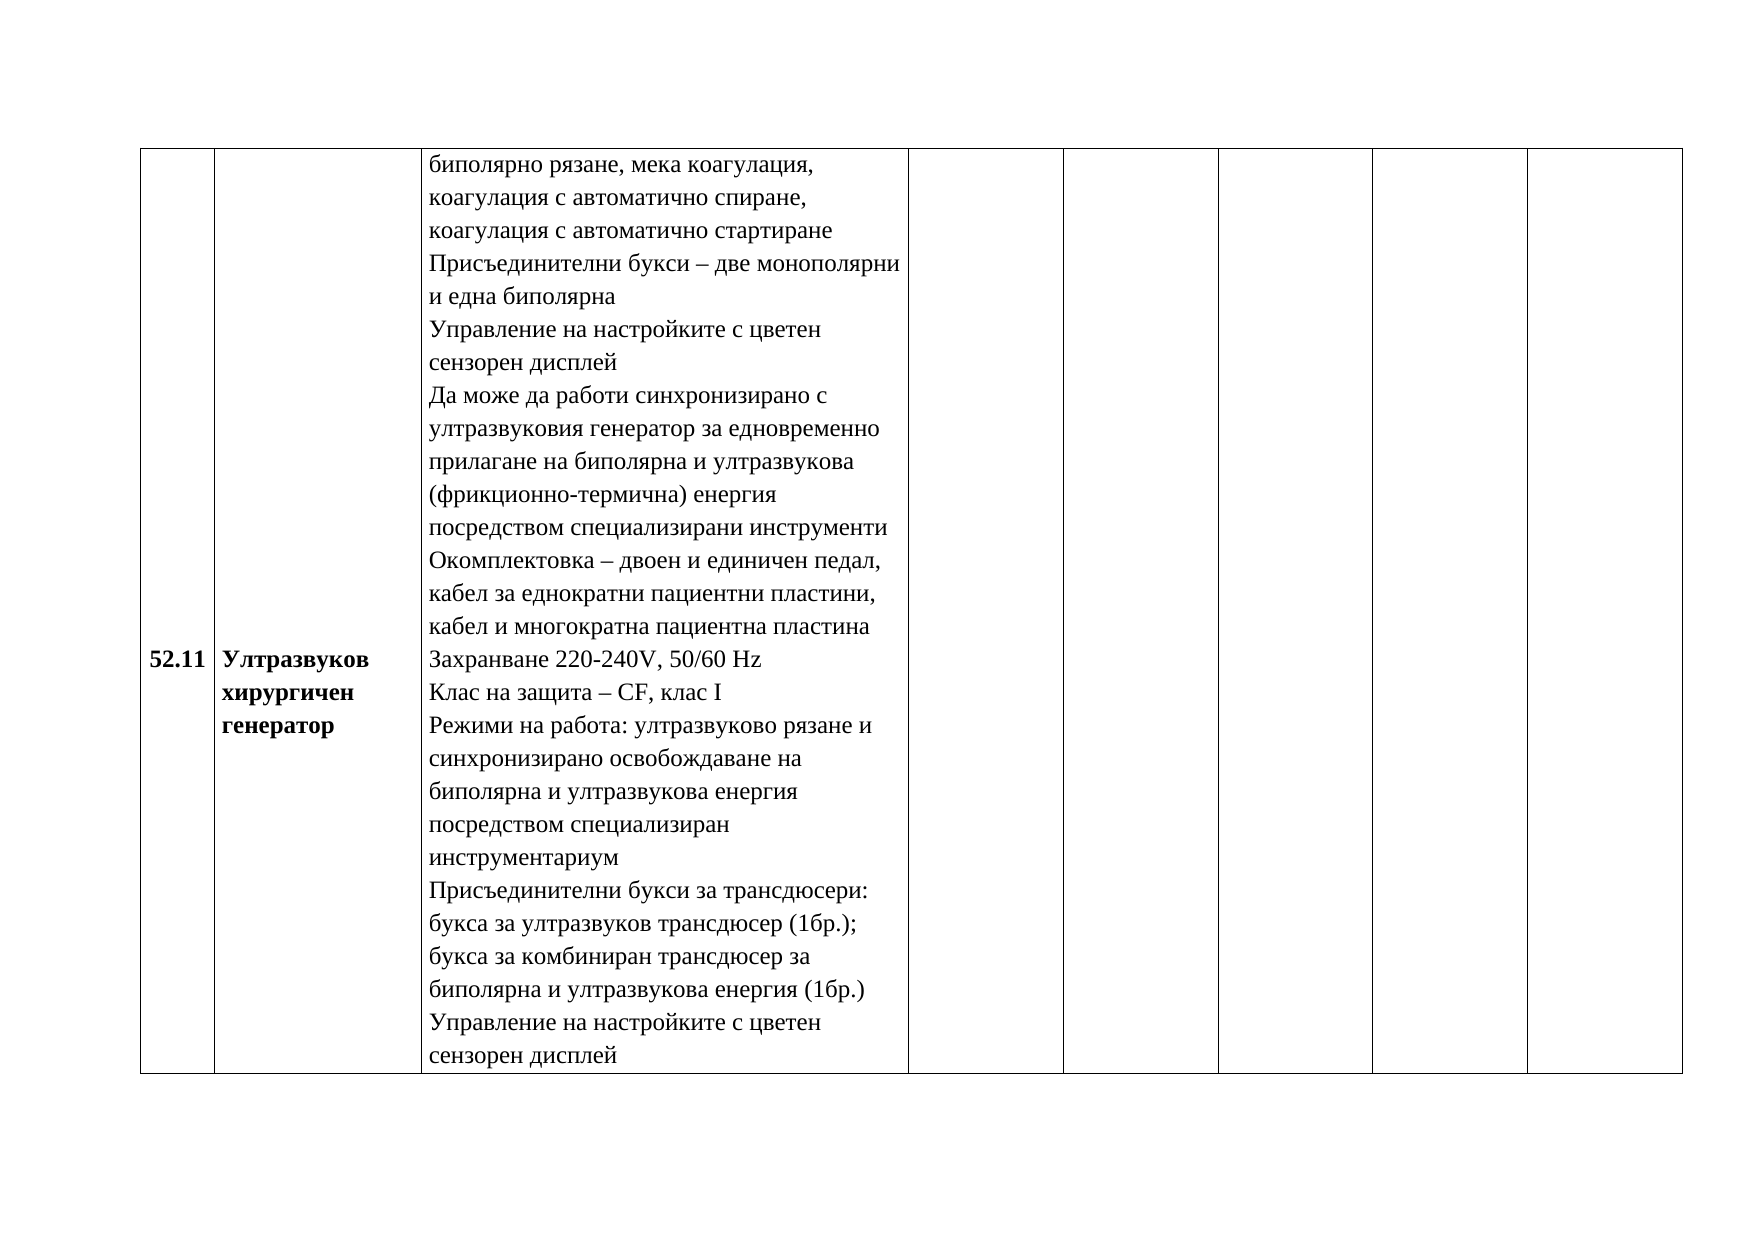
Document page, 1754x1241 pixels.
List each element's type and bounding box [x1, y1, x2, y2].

table_cell [1219, 149, 1372, 1073]
table_cell [1064, 149, 1218, 1073]
table_cell [1528, 149, 1682, 1073]
table_cell [215, 149, 421, 1073]
table_cell [909, 149, 1063, 1073]
table_cell [141, 149, 214, 1073]
table_cell [1373, 149, 1527, 1073]
table_cell [422, 149, 908, 1073]
